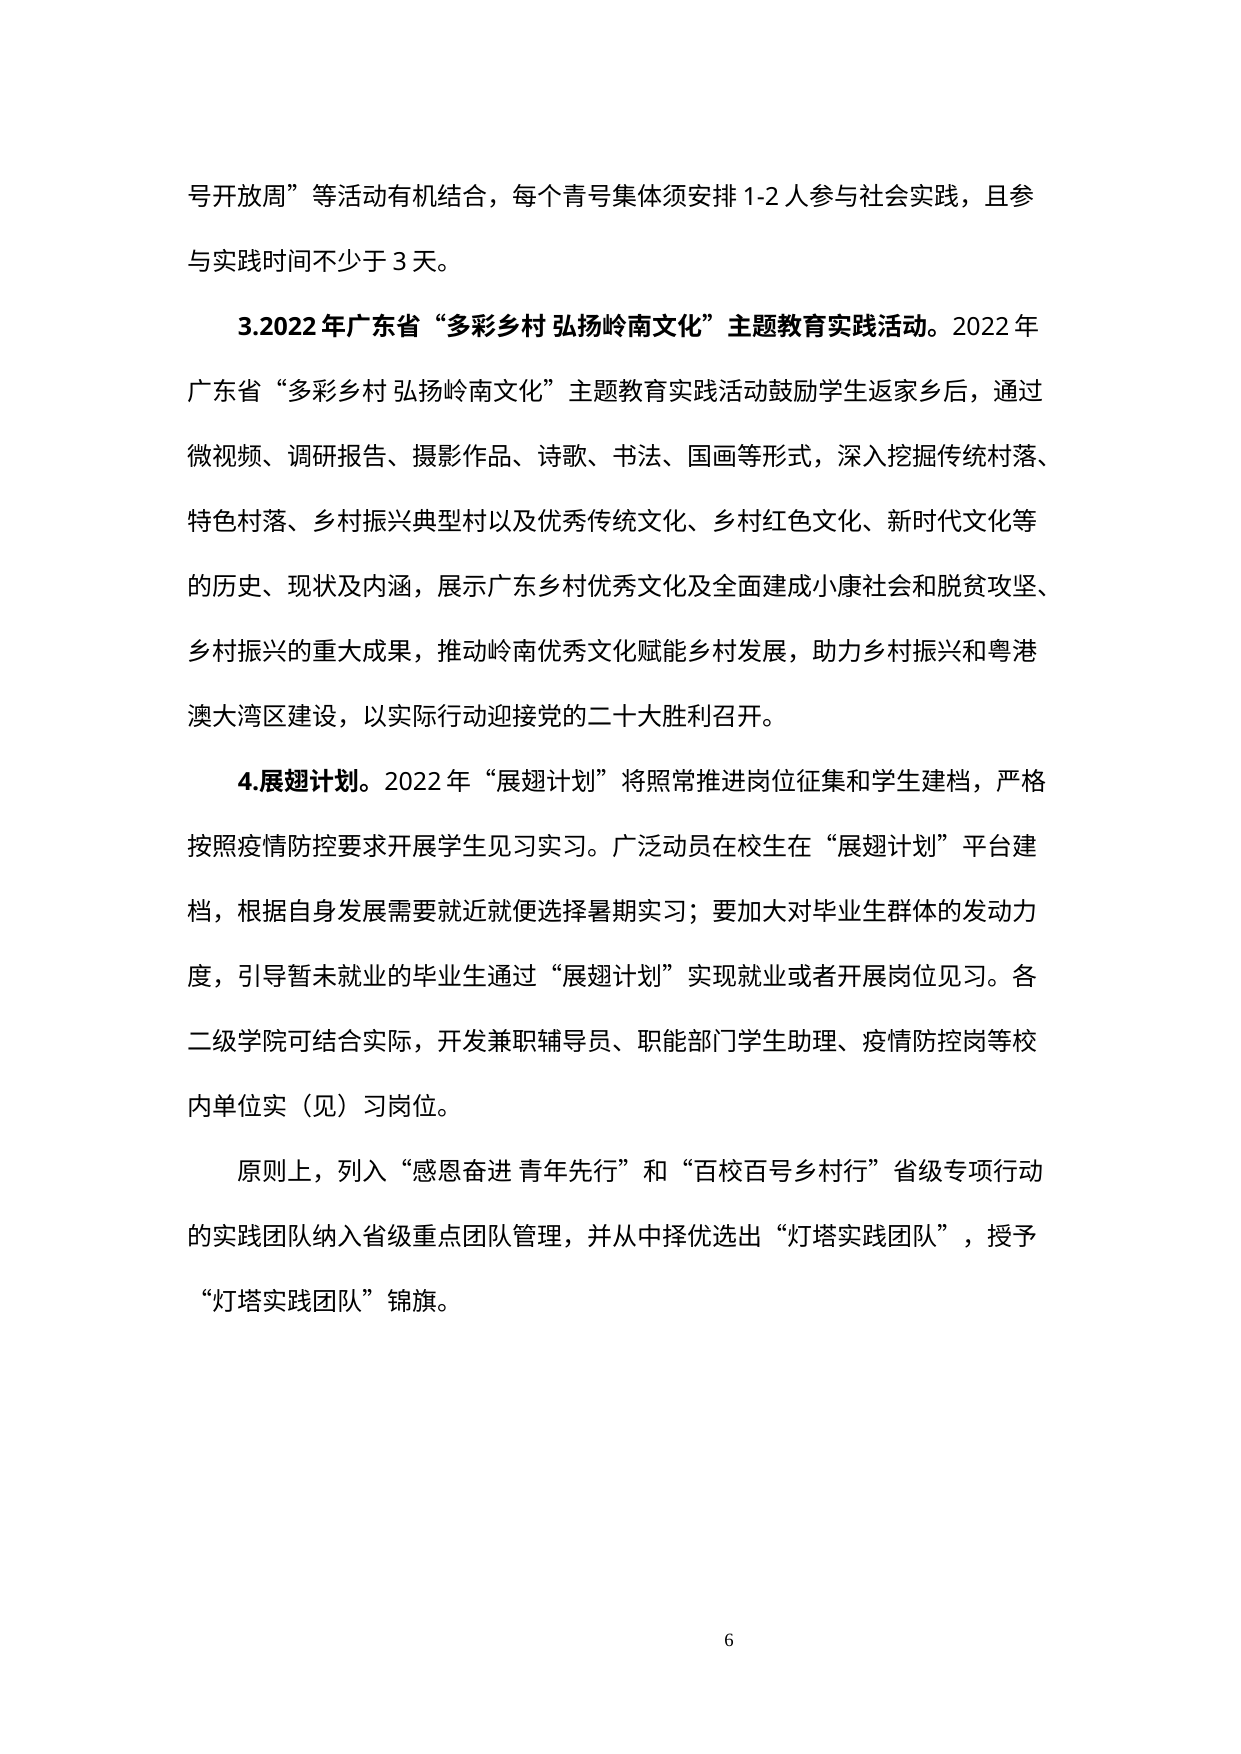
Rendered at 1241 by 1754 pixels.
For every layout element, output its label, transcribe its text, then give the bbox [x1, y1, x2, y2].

list 原则上，列入“感恩奋进 青年先行”和“百校百号乡村行”省级专项行动的实践团队纳入省级重点团队管理，并从中择优选出“灯塔实践团队”，授予“灯塔实践团队”锦旗。 [187, 1137, 1053, 1332]
list 3.2022年广东省“多彩乡村 弘扬岭南文化”主题教育实践活动。2022年广东省“多彩乡村 弘扬岭南文化”主题教育实践活动鼓励学生返家乡后，通过微视频、调研报告、摄影作品、诗歌、书法、国画等形式，深入挖掘传统村落、特色村落、乡村振兴典型村以及优秀传统文化、乡村红色文化、新时代文化等的历史、现状及内涵，展示广东乡村优秀文化及全面建成小康社会和脱贫攻坚、乡村振兴的重大成果，推动岭南优秀文化赋能乡村发展，助力乡村振兴和粤港澳大湾区建设，以实际行动迎接党的二十大胜利召开。 [187, 292, 1053, 747]
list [187, 162, 1053, 292]
list 4.展翅计划。2022年“展翅计划”将照常推进岗位征集和学生建档，严格按照疫情防控要求开展学生见习实习。广泛动员在校生在“展翅计划”平台建档，根据自身发展需要就近就便选择暑期实习；要加大对毕业生群体的发动力度，引导暂未就业的毕业生通过“展翅计划”实现就业或者开展岗位见习。各二级学院可结合实际，开发兼职辅导员、职能部门学生助理、疫情防控岗等校内单位实（见）习岗位。 [187, 747, 1053, 1137]
